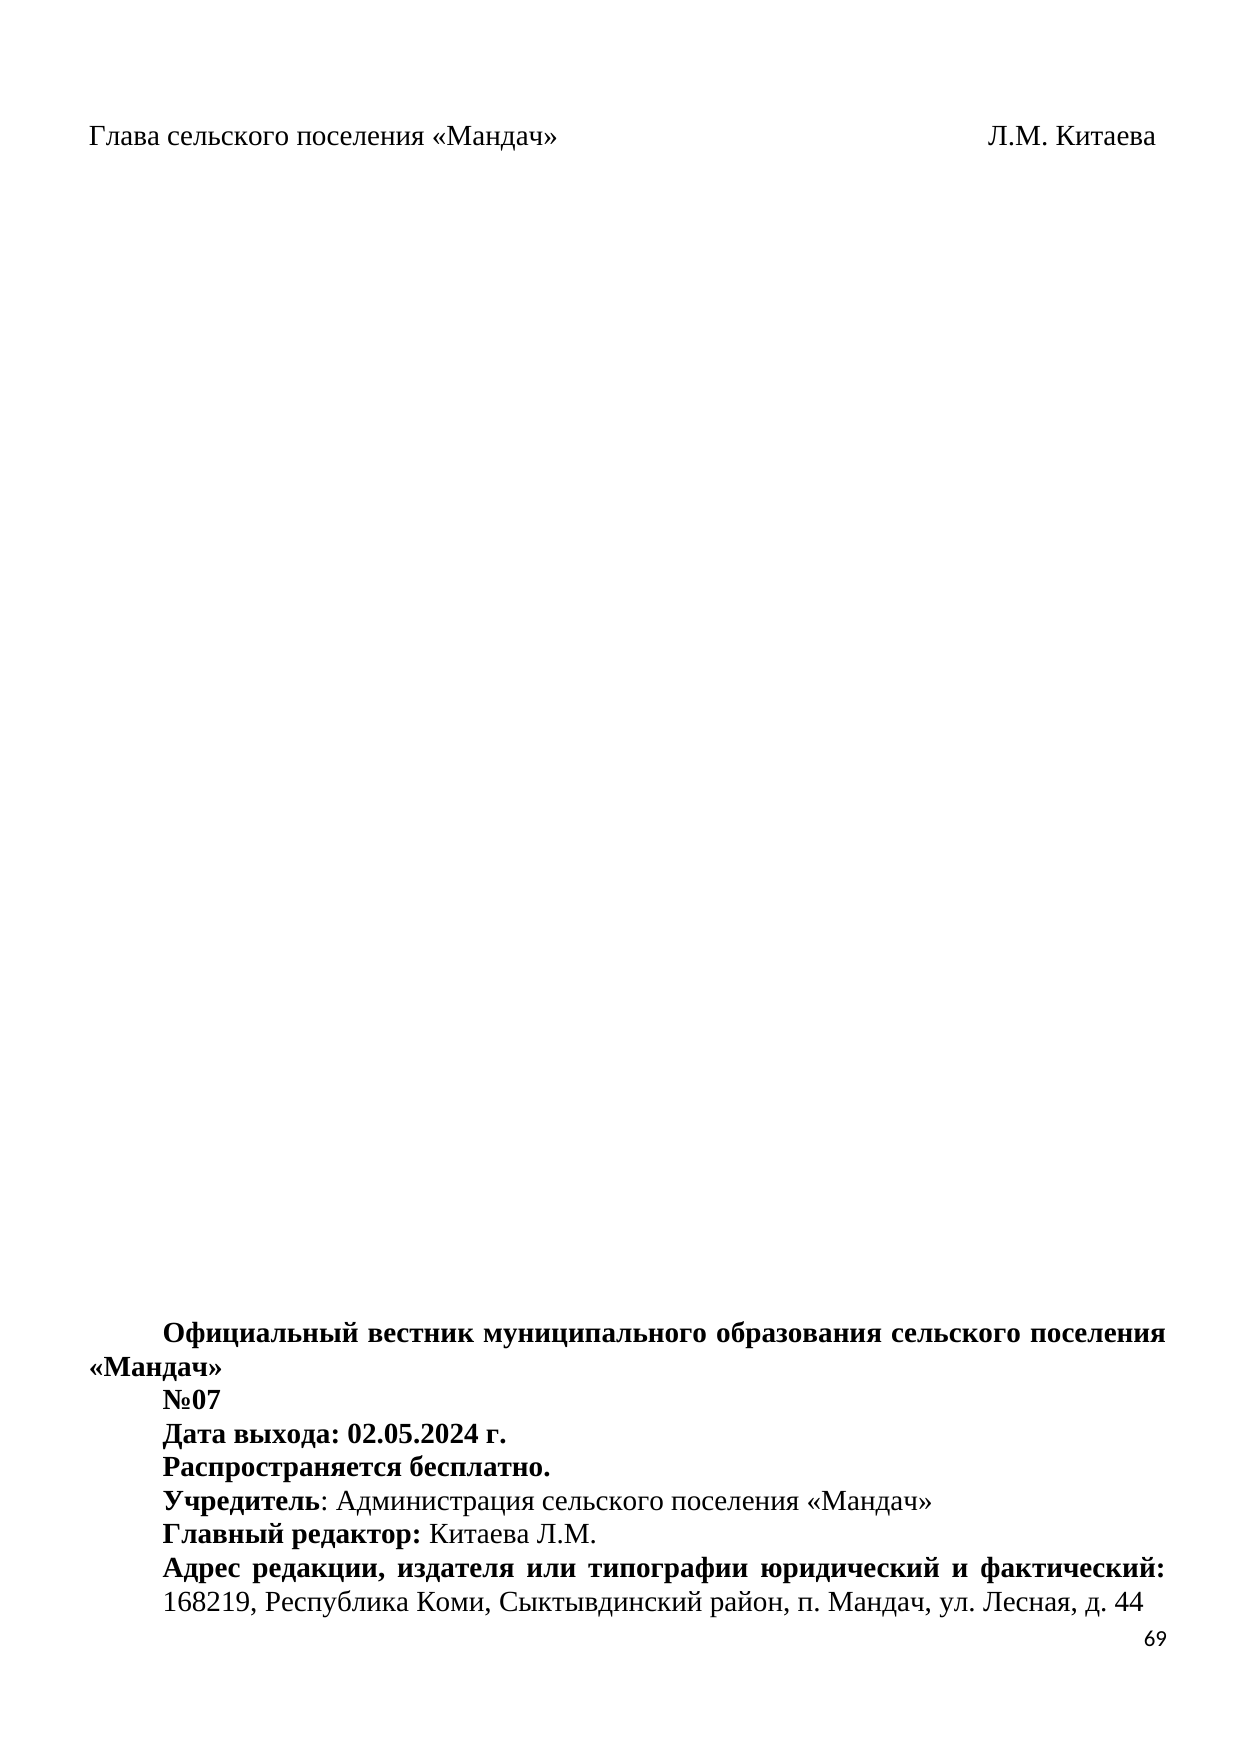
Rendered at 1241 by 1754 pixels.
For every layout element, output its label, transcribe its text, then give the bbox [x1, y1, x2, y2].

text Распространяется бесплатно. [89, 1449, 1167, 1483]
text Официальный вестник муниципального образования сельского поселения «Мандач» [89, 1315, 1167, 1382]
text Адрес редакции, издателя или типографии юридический и фактический: 168219, Республика Коми, Сыктывдинский район, п. Мандач, ул. Лесная, д. 44 [162, 1550, 1167, 1617]
text Главный редактор: Китаева Л.М. [89, 1517, 1167, 1550]
text Дата выхода: 02.05.2024 г. [89, 1416, 1167, 1449]
text Учредитель: Администрация сельского поселения «Мандач» [89, 1483, 1167, 1517]
text №07 [89, 1382, 1167, 1416]
text Глава сельского поселения «Мандач» Л.М. Китаева [89, 118, 1167, 152]
